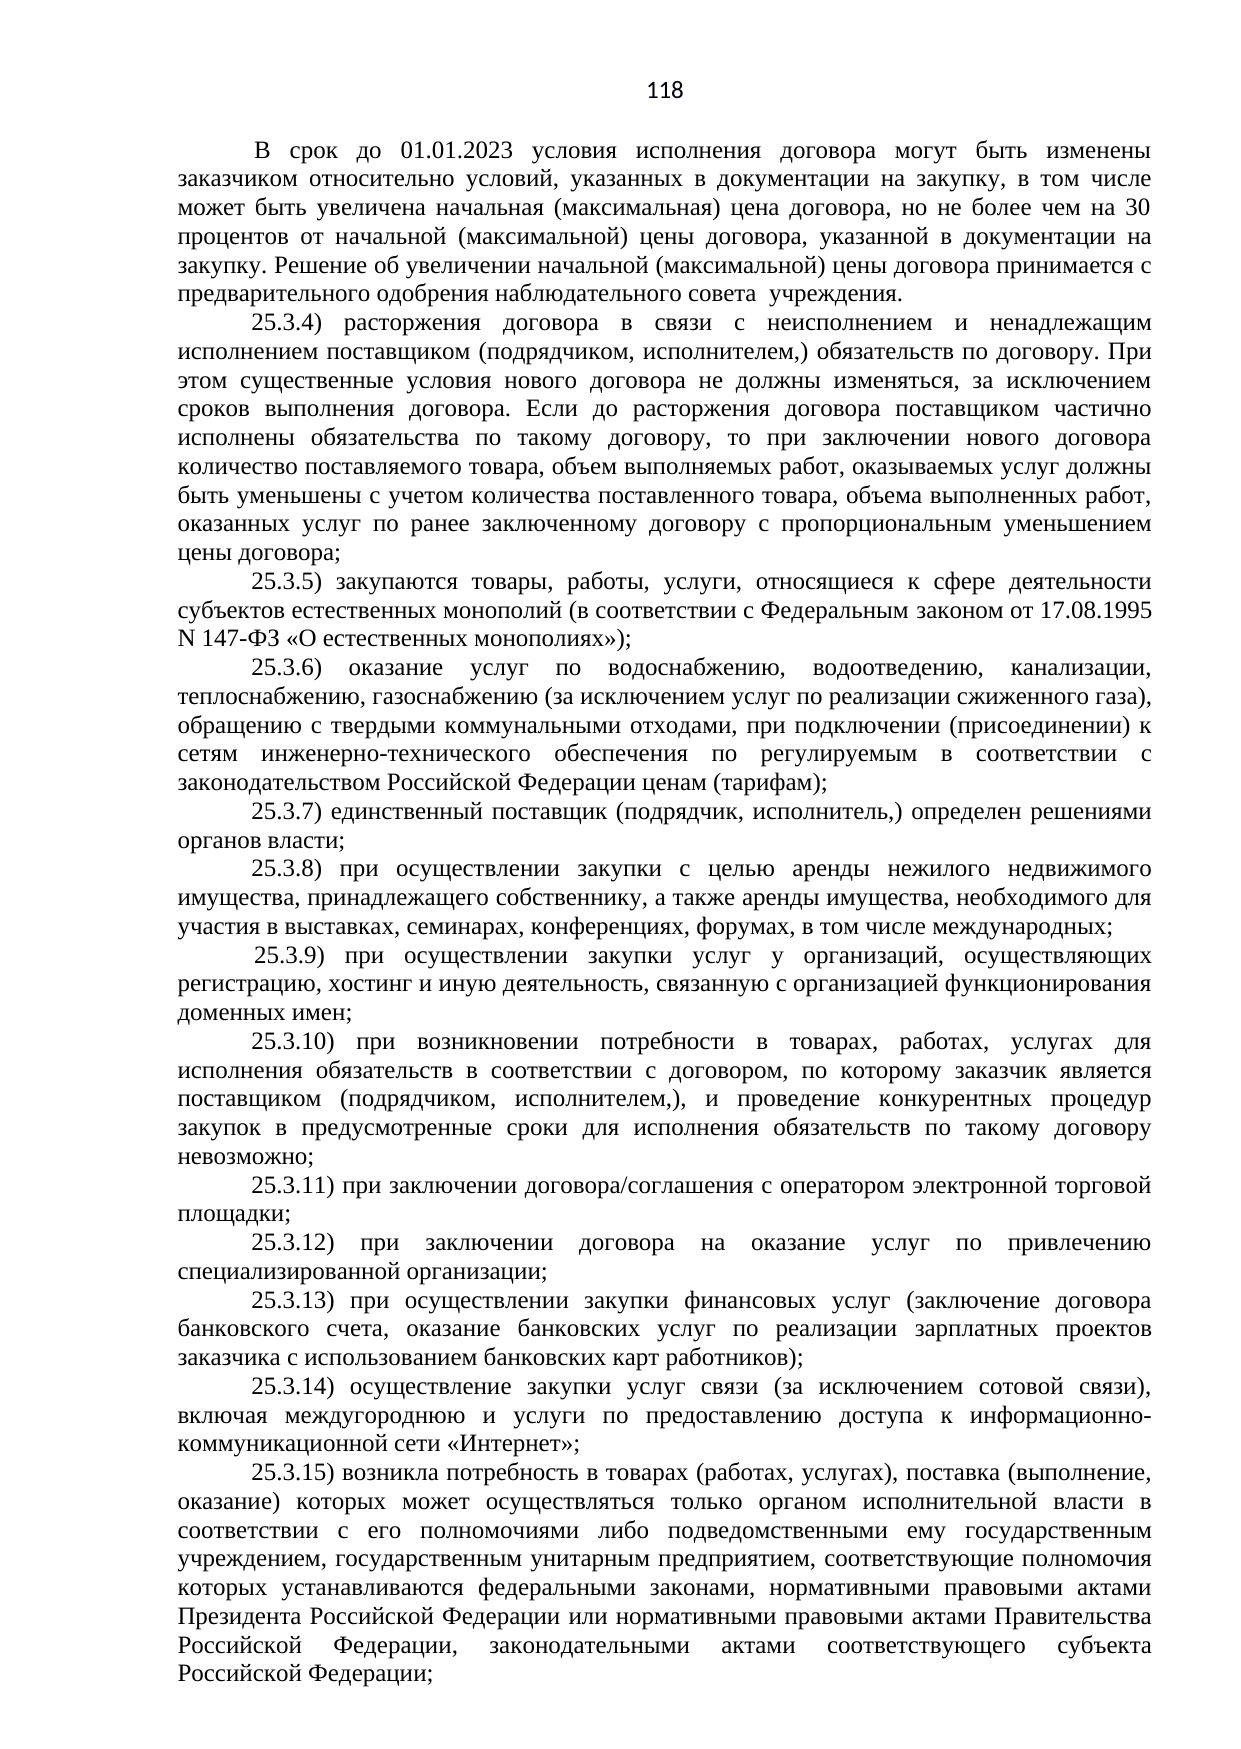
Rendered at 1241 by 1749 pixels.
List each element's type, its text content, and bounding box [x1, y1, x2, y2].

text 25.3.15) возникла потребность в товарах (работах, услугах), поставка (выполнение, оказание) которых может осуществляться только органом исполнительной власти в соответствии с его полномочиями либо подведомственными ему государственным учреждением, государственным унитарным предприятием, соответствующие полномочия которых устанавливаются федеральными законами, нормативными правовыми актами Президента Российской Федерации или нормативными правовыми актами Правительства Российской Федерации, законодательными актами соответствующего субъекта Российской Федерации; [177, 1457, 1152, 1687]
text 25.3.5) закупаются товары, работы, услуги, относящиеся к сфере деятельности субъектов естественных монополий (в соответствии с Федеральным законом от 17.08.1995 N 147-ФЗ «О естественных монополиях»); [177, 566, 1152, 652]
text 25.3.13) при осуществлении закупки финансовых услуг (заключение договора банковского счета, оказание банковских услуг по реализации зарплатных проектов заказчика с использованием банковских карт работников); [177, 1285, 1152, 1371]
text 25.3.12) при заключении договора на оказание услуг по привлечению специализированной организации; [177, 1227, 1152, 1285]
text 25.3.10) при возникновении потребности в товарах, работах, услугах для исполнения обязательств в соответствии с договором, по которому заказчик является поставщиком (подрядчиком, исполнителем,), и проведение конкурентных процедур закупок в предусмотренные сроки для исполнения обязательств по такому договору невозможно; [177, 1026, 1152, 1170]
text В срок до 01.01.2023 условия исполнения договора могут быть изменены заказчиком относительно условий, указанных в документации на закупку, в том числе может быть увеличена начальная (максимальная) цена договора, но не более чем на 30 процентов от начальной (максимальной) цены договора, указанной в документации на закупку. Решение об увеличении начальной (максимальной) цены договора принимается с предварительного одобрения наблюдательного совета учреждения. [177, 135, 1152, 307]
text 25.3.11) при заключении договора/соглашения с оператором электронной торговой площадки; [177, 1170, 1152, 1227]
text 25.3.6) оказание услуг по водоснабжению, водоотведению, канализации, теплоснабжению, газоснабжению (за исключением услуг по реализации сжиженного газа), обращению с твердыми коммунальными отходами, при подключении (присоединении) к сетям инженерно-технического обеспечения по регулируемым в соответствии с законодательством Российской Федерации ценам (тарифам); [177, 652, 1152, 796]
text 25.3.14) осуществление закупки услуг связи (за исключением сотовой связи), включая междугороднюю и услуги по предоставлению доступа к информационно-коммуникационной сети «Интернет»; [177, 1371, 1152, 1457]
text 25.3.7) единственный поставщик (подрядчик, исполнитель,) определен решениями органов власти; [177, 796, 1152, 853]
text 25.3.4) расторжения договора в связи с неисполнением и ненадлежащим исполнением поставщиком (подрядчиком, исполнителем,) обязательств по договору. При этом существенные условия нового договора не должны изменяться, за исключением сроков выполнения договора. Если до расторжения договора поставщиком частично исполнены обязательства по такому договору, то при заключении нового договора количество поставляемого товара, объем выполняемых работ, оказываемых услуг должны быть уменьшены с учетом количества поставленного товара, объема выполненных работ, оказанных услуг по ранее заключенному договору с пропорциональным уменьшением цены договора; [177, 307, 1152, 566]
text 25.3.8) при осуществлении закупки с целью аренды нежилого недвижимого имущества, принадлежащего собственнику, а также аренды имущества, необходимого для участия в выставках, семинарах, конференциях, форумах, в том числе международных; [177, 853, 1152, 940]
text 25.3.9) при осуществлении закупки услуг у организаций, осуществляющих регистрацию, хостинг и иную деятельность, связанную с организацией функционирования доменных имен; [177, 940, 1152, 1026]
